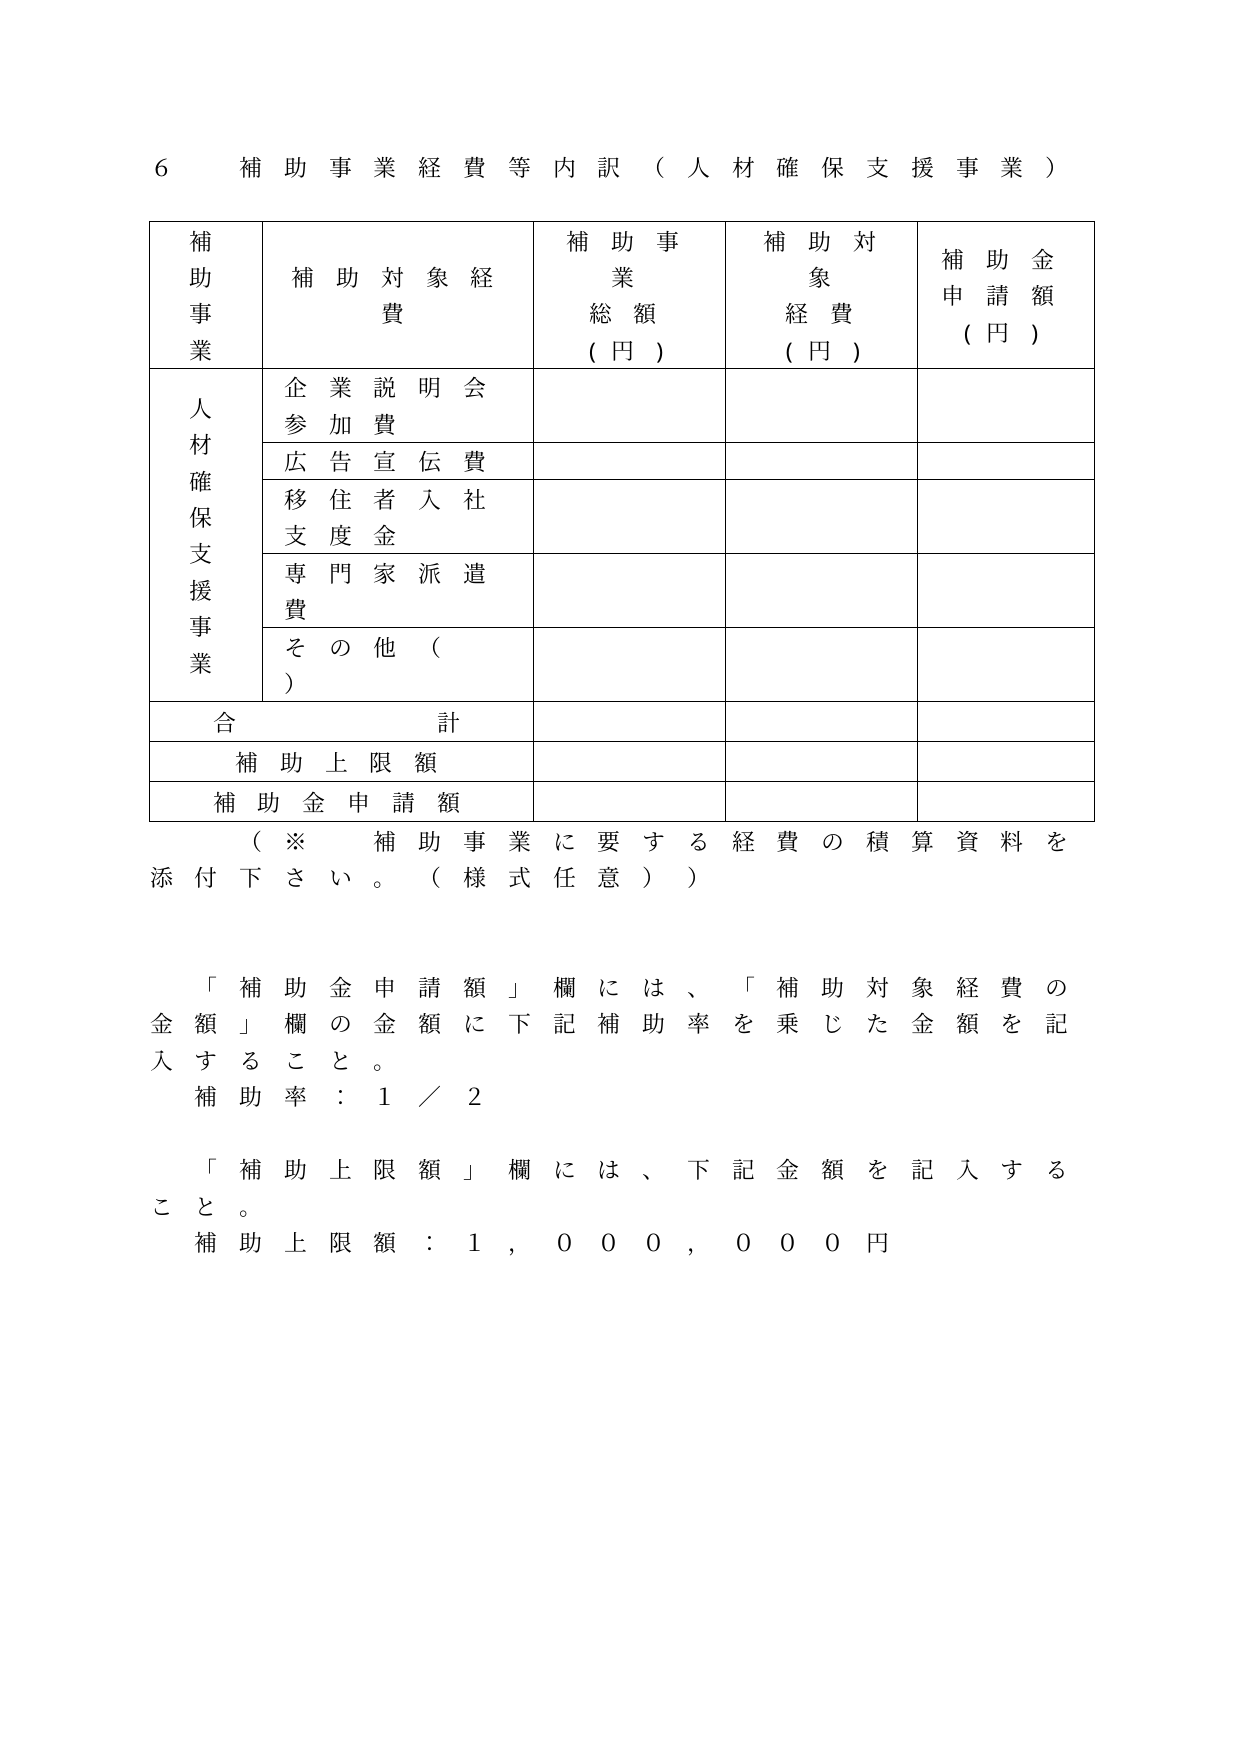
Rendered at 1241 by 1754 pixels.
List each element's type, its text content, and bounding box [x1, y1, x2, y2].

table_cell [534, 480, 725, 553]
text 補助上限額：１，０００，０００円 [150, 1223, 1090, 1260]
table_cell [918, 554, 1094, 627]
table_header 補助対象経費 [263, 222, 533, 368]
table_cell [726, 480, 917, 553]
text 「補助金申請額」欄には、「補助対象経費の金額」欄の金額に下記補助率を乗じた金額を記入すること。 [150, 968, 1090, 1077]
table_header 補助事業 総額(円) [534, 222, 725, 368]
table_cell [534, 628, 725, 701]
table_cell 専門家派遣費 [263, 554, 533, 627]
table_cell [726, 369, 917, 442]
table_header 補助 事業 [150, 222, 262, 368]
table_cell 企業説明会参加費 [263, 369, 533, 442]
table_cell 移住者入社支度金 [263, 480, 533, 553]
table_cell [534, 443, 725, 479]
table_cell [918, 443, 1094, 479]
table_cell [918, 480, 1094, 553]
table_header 補助金申請額 (円) [918, 222, 1094, 368]
text （※ 補助事業に要する経費の積算資料を添付下さい。（様式任意）） [150, 822, 1090, 895]
table_cell [918, 782, 1094, 821]
table_cell [918, 742, 1094, 781]
table_cell 補助上限額 [150, 742, 533, 781]
text 補助率：１／２ [150, 1077, 1090, 1114]
table_cell [726, 702, 917, 741]
table_cell [726, 628, 917, 701]
table_cell [918, 628, 1094, 701]
table_cell [726, 742, 917, 781]
table_cell [918, 369, 1094, 442]
table_cell [534, 742, 725, 781]
table_cell その他（ ） [263, 628, 533, 701]
table_cell [534, 702, 725, 741]
table_cell 人材確保支援事業 [150, 369, 262, 701]
table_cell [534, 782, 725, 821]
text 「補助上限額」欄には、下記金額を記入すること。 [150, 1150, 1090, 1223]
table_cell [534, 369, 725, 442]
table_cell 合 計 [150, 702, 533, 741]
table_cell [726, 554, 917, 627]
table_cell [726, 782, 917, 821]
table_cell 補助金申請額 [150, 782, 533, 821]
table_cell 広告宣伝費 [263, 443, 533, 479]
table_cell [726, 443, 917, 479]
table_cell [534, 554, 725, 627]
table_cell [918, 702, 1094, 741]
text ６ 補助事業経費等内訳（人材確保支援事業） [150, 148, 1090, 184]
table_header 補助対象 経費(円) [726, 222, 917, 368]
